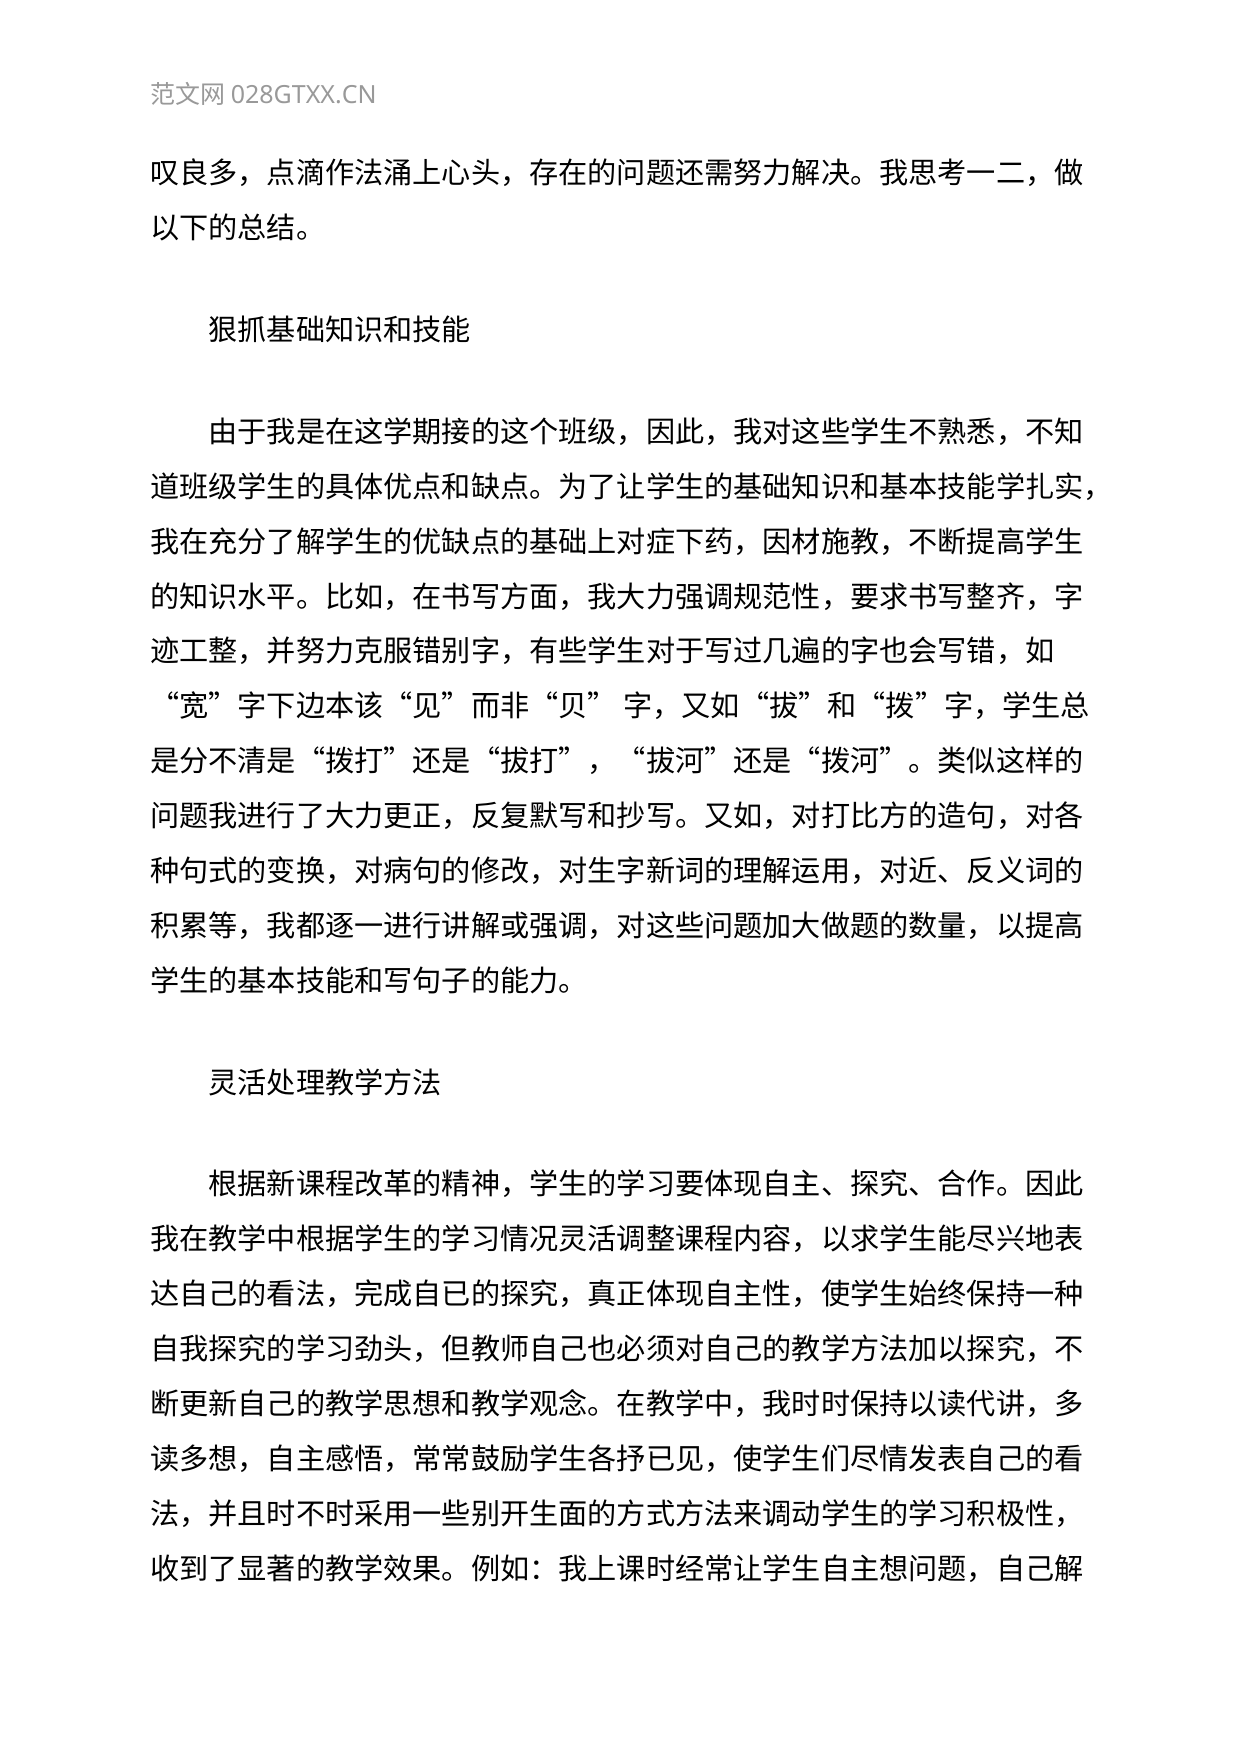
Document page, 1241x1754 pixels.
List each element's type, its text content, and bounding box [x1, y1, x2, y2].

text 由于我是在这学期接的这个班级，因此，我对这些学生不熟悉，不知道班级学生的具体优点和缺点。为了让学生的基础知识和基本技能学扎实，我在充分了解学生的优缺点的基础上对症下药，因材施教，不断提高学生的知识水平。比如，在书写方面，我大力强调规范性，要求书写整齐，字迹工整，并努力克服错别字，有些学生对于写过几遍的字也会写错，如“宽”字下边本该“见”而非“贝” 字，又如“拔”和“拨”字，学生总是分不清是“拨打”还是“拔打”，“拔河”还是“拨河”。类似这样的问题我进行了大力更正，反复默写和抄写。又如，对打比方的造句，对各种句式的变换，对病句的修改，对生字新词的理解运用，对近、反义词的积累等，我都逐一进行讲解或强调，对这些问题加大做题的数量，以提高学生的基本技能和写句子的能力。 [150, 408, 1090, 1000]
text 灵活处理教学方法 [150, 1059, 1090, 1101]
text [150, 1161, 1090, 1587]
text 狠抓基础知识和技能 [150, 307, 1090, 349]
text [150, 150, 1090, 247]
